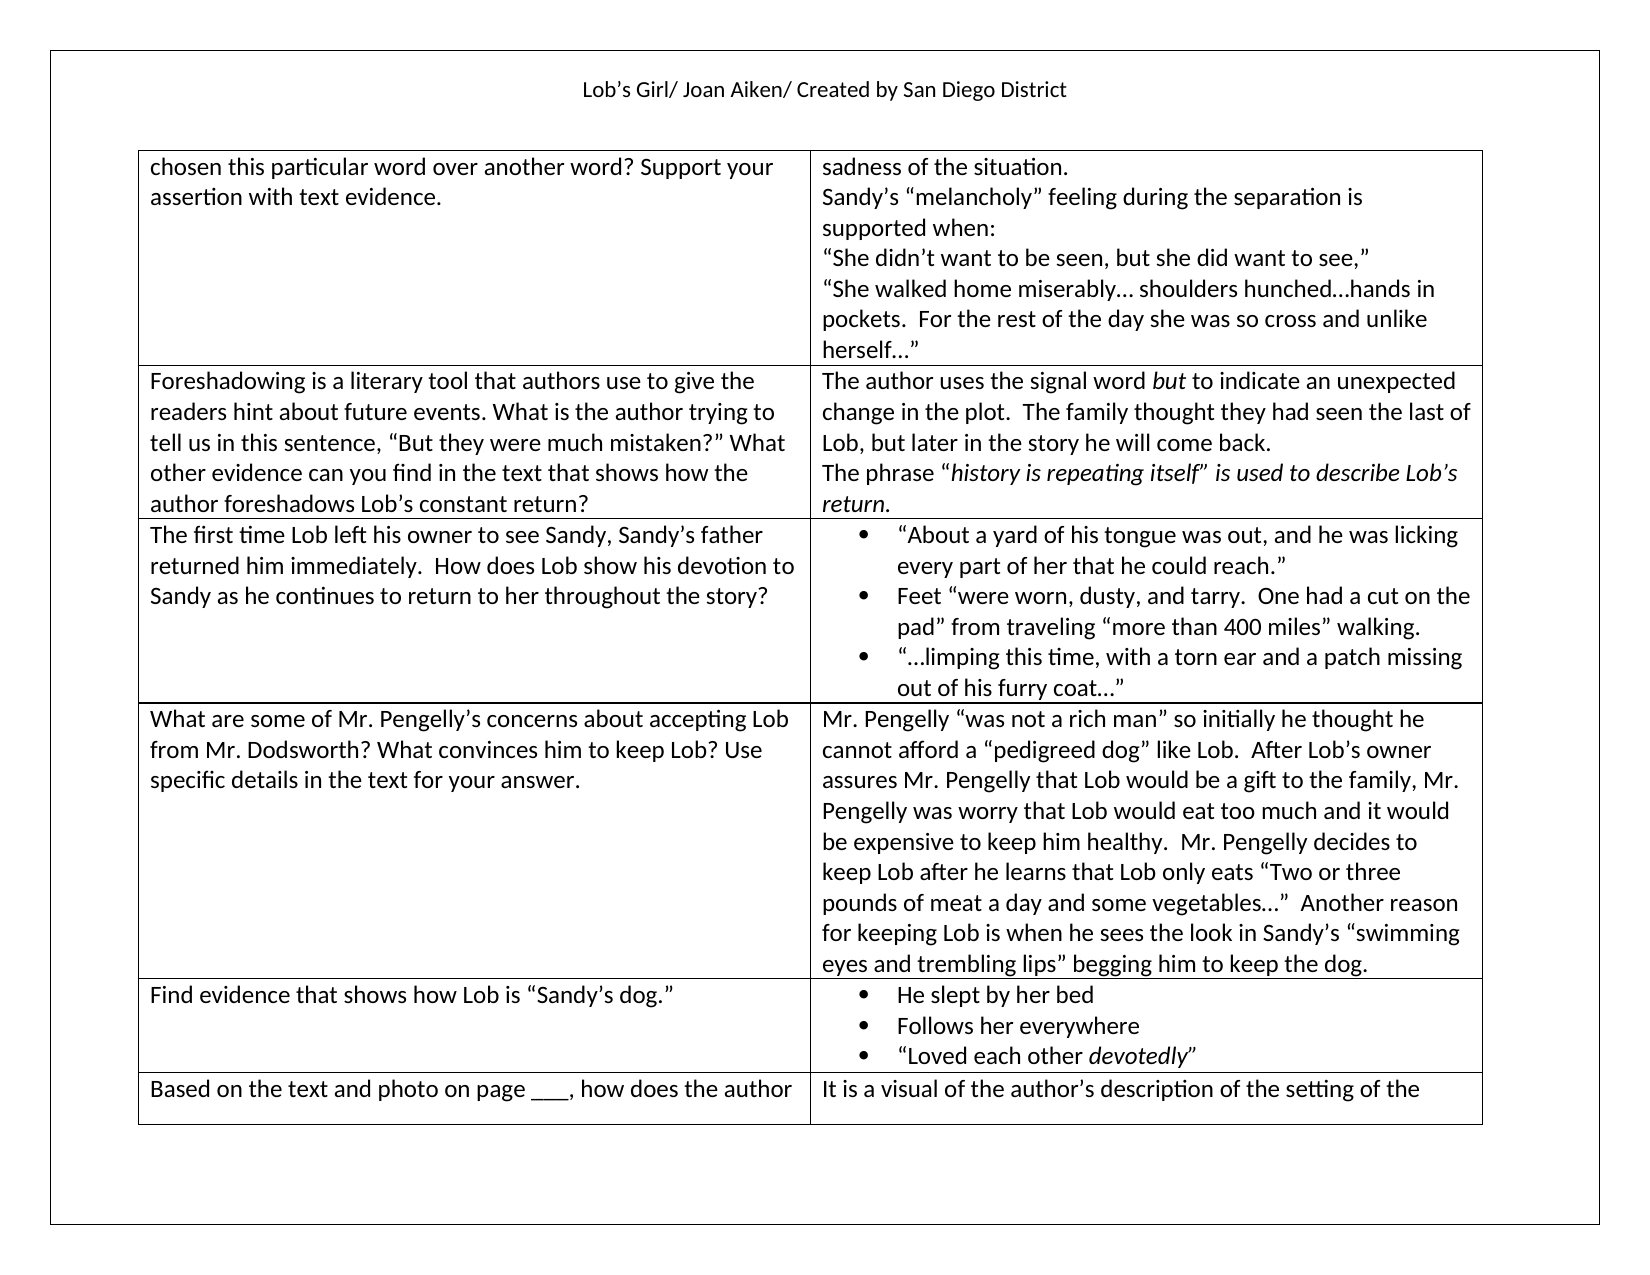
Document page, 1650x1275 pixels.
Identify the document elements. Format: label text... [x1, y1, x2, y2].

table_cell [139, 151, 810, 365]
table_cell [811, 151, 1482, 365]
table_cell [811, 1073, 1482, 1124]
table_cell Mr. Pengelly “was not a rich man” so initially he thought he cannot afford a “pedigreed dog” like Lob. After Lob’s owner assures Mr. Pengelly that Lob would be a gift to the family, Mr. Pengelly was worry that Lob would eat too much and it would be expensive to keep him healthy. Mr. Pengelly decides to keep Lob after he learns that Lob only eats “Two or three pounds of meat a day and some vegetables…” Another reason for keeping Lob is when he sees the look in Sandy’s “swimming eyes and trembling lips” begging him to keep the dog. [811, 704, 1482, 978]
table_cell The first time Lob left his owner to see Sandy, Sandy’s father returned him immediately. How does Lob show his devotion to Sandy as he continues to return to her throughout the story? [139, 519, 810, 702]
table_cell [139, 1073, 810, 1124]
table_cell Find evidence that shows how Lob is “Sandy’s dog.” [139, 979, 810, 1072]
table_cell He slept by her bed Follows her everywhere “Loved each other devotedly” [811, 979, 1482, 1072]
table_cell “About a yard of his tongue was out, and he was licking every part of her that he could reach.” Feet “were worn, dusty, and tarry. One had a cut on the pad” from traveling “more than 400 miles” walking. “…limping this time, with a torn ear and a patch missing out of his furry coat…” [811, 519, 1482, 702]
table_cell The author uses the signal word but to indicate an unexpected change in the plot. The family thought they had seen the last of Lob, but later in the story he will come back. The phrase “history is repeating itself” is used to describe Lob’s return. [811, 366, 1482, 518]
table_cell What are some of Mr. Pengelly’s concerns about accepting Lob from Mr. Dodsworth? What convinces him to keep Lob? Use specific details in the text for your answer. [139, 704, 810, 978]
table_cell Foreshadowing is a literary tool that authors use to give the readers hint about future events. What is the author trying to tell us in this sentence, “But they were much mistaken?” What other evidence can you find in the text that shows how the author foreshadows Lob’s constant return? [139, 366, 810, 518]
